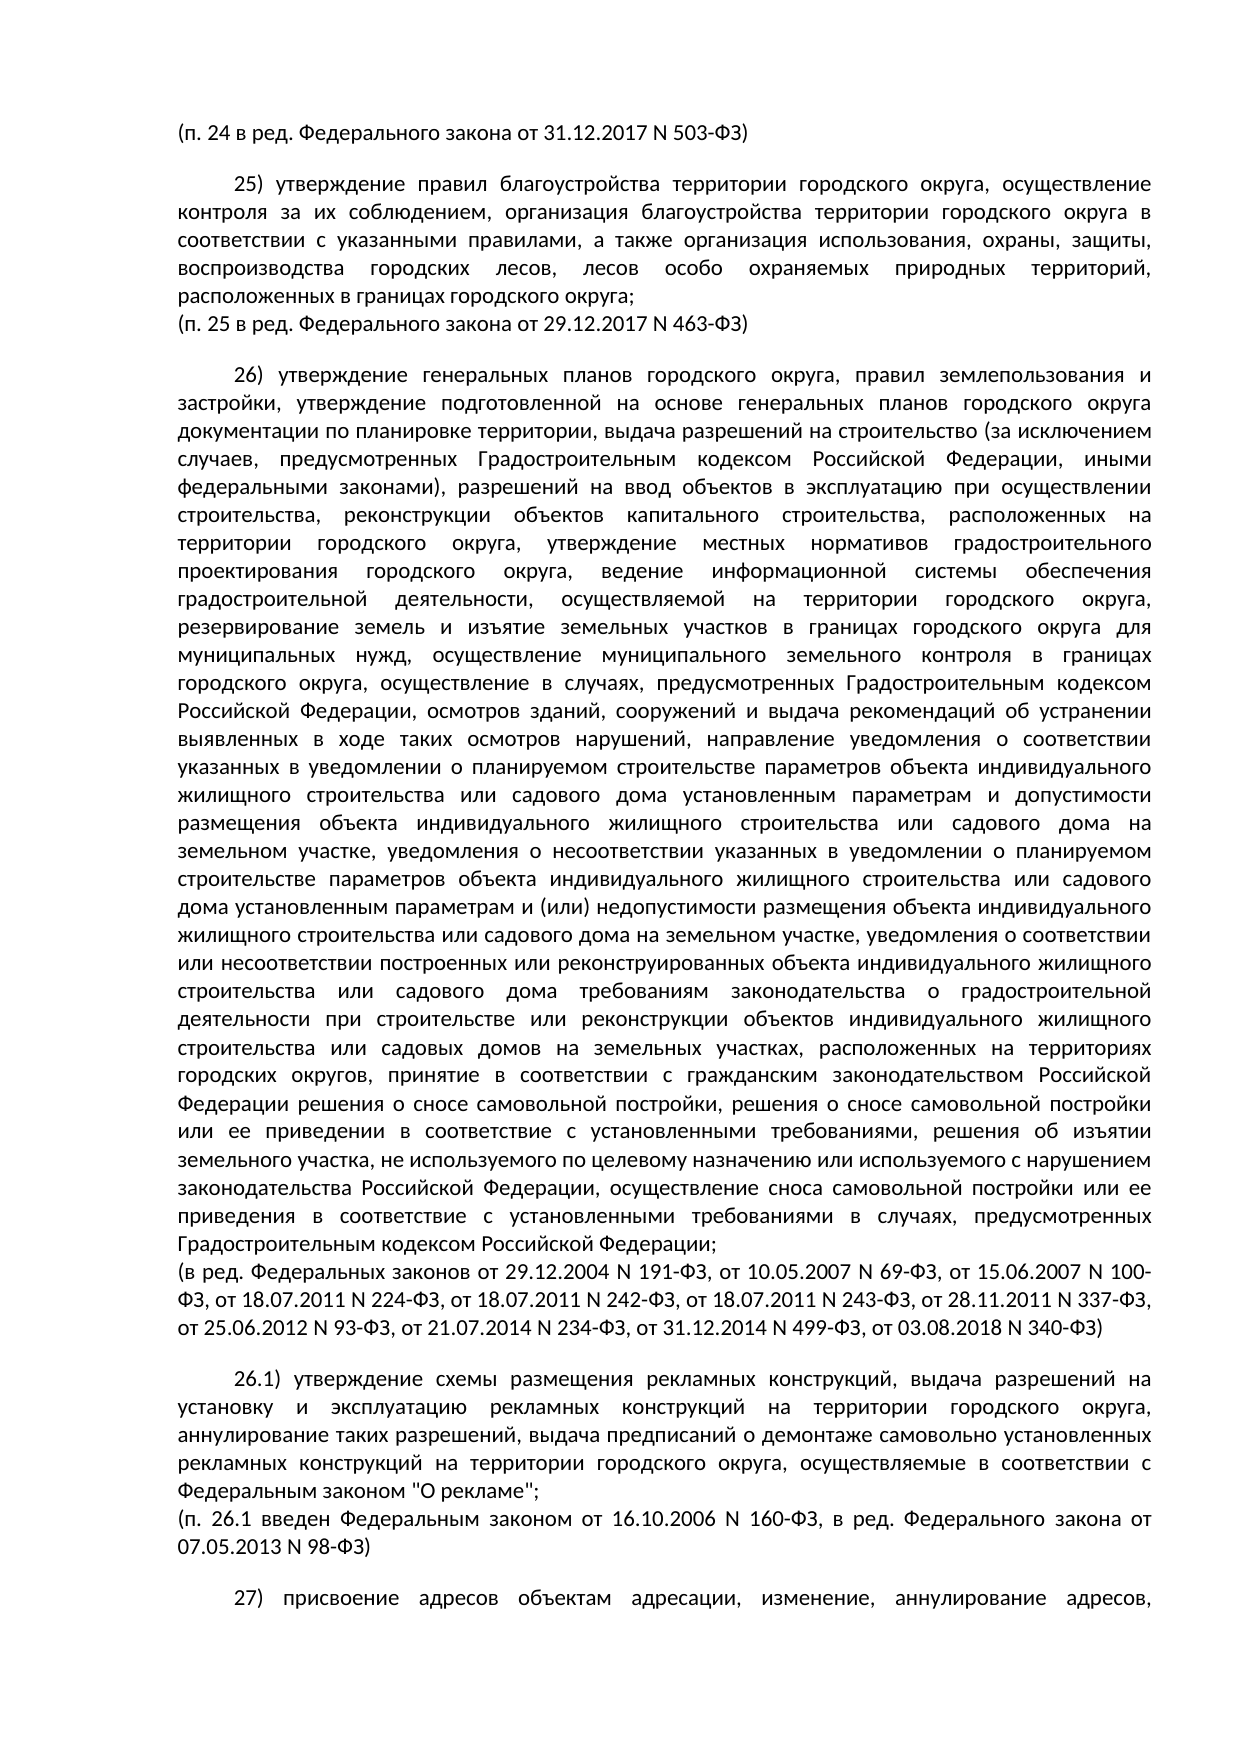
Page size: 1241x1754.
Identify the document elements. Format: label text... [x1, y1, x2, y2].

text (п. 25 в ред. Федерального закона от 29.12.2017 N 463-ФЗ) [177, 309, 1152, 337]
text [177, 1583, 1152, 1611]
text 25) утверждение правил благоустройства территории городского округа, осуществление контроля за их соблюдением, организация благоустройства территории городского округа в соответствии с указанными правилами, а также организация использования, охраны, защиты, воспроизводства городских лесов, лесов особо охраняемых природных территорий, расположенных в границах городского округа; [177, 169, 1152, 309]
text 26) утверждение генеральных планов городского округа, правил землепользования и застройки, утверждение подготовленной на основе генеральных планов городского округа документации по планировке территории, выдача разрешений на строительство (за исключением случаев, предусмотренных Градостроительным кодексом Российской Федерации, иными федеральными законами), разрешений на ввод объектов в эксплуатацию при осуществлении строительства, реконструкции объектов капитального строительства, расположенных на территории городского округа, утверждение местных нормативов градостроительного проектирования городского округа, ведение информационной системы обеспечения градостроительной деятельности, осуществляемой на территории городского округа, резервирование земель и изъятие земельных участков в границах городского округа для муниципальных нужд, осуществление муниципального земельного контроля в границах городского округа, осуществление в случаях, предусмотренных Градостроительным кодексом Российской Федерации, осмотров зданий, сооружений и выдача рекомендаций об устранении выявленных в ходе таких осмотров нарушений, направление уведомления о соответствии указанных в уведомлении о планируемом строительстве параметров объекта индивидуального жилищного строительства или садового дома установленным параметрам и допустимости размещения объекта индивидуального жилищного строительства или садового дома на земельном участке, уведомления о несоответствии указанных в уведомлении о планируемом строительстве параметров объекта индивидуального жилищного строительства или садового дома установленным параметрам и (или) недопустимости размещения объекта индивидуального жилищного строительства или садового дома на земельном участке, уведомления о соответствии или несоответствии построенных или реконструированных объекта индивидуального жилищного строительства или садового дома требованиям законодательства о градостроительной деятельности при строительстве или реконструкции объектов индивидуального жилищного строительства или садовых домов на земельных участках, расположенных на территориях городских округов, принятие в соответствии с гражданским законодательством Российской Федерации решения о сносе самовольной постройки, решения о сносе самовольной постройки или ее приведении в соответствие с установленными требованиями, решения об изъятии земельного участка, не используемого по целевому назначению или используемого с нарушением законодательства Российской Федерации, осуществление сноса самовольной постройки или ее приведения в соответствие с установленными требованиями в случаях, предусмотренных Градостроительным кодексом Российской Федерации; [177, 360, 1152, 1257]
text 26.1) утверждение схемы размещения рекламных конструкций, выдача разрешений на установку и эксплуатацию рекламных конструкций на территории городского округа, аннулирование таких разрешений, выдача предписаний о демонтаже самовольно установленных рекламных конструкций на территории городского округа, осуществляемые в соответствии с Федеральным законом "О рекламе"; [177, 1364, 1152, 1504]
text (п. 26.1 введен Федеральным законом от 16.10.2006 N 160-ФЗ, в ред. Федерального закона от 07.05.2013 N 98-ФЗ) [177, 1504, 1152, 1560]
text (п. 24 в ред. Федерального закона от 31.12.2017 N 503-ФЗ) [177, 118, 1152, 146]
text (в ред. Федеральных законов от 29.12.2004 N 191-ФЗ, от 10.05.2007 N 69-ФЗ, от 15.06.2007 N 100-ФЗ, от 18.07.2011 N 224-ФЗ, от 18.07.2011 N 242-ФЗ, от 18.07.2011 N 243-ФЗ, от 28.11.2011 N 337-ФЗ, от 25.06.2012 N 93-ФЗ, от 21.07.2014 N 234-ФЗ, от 31.12.2014 N 499-ФЗ, от 03.08.2018 N 340-ФЗ) [177, 1257, 1152, 1341]
